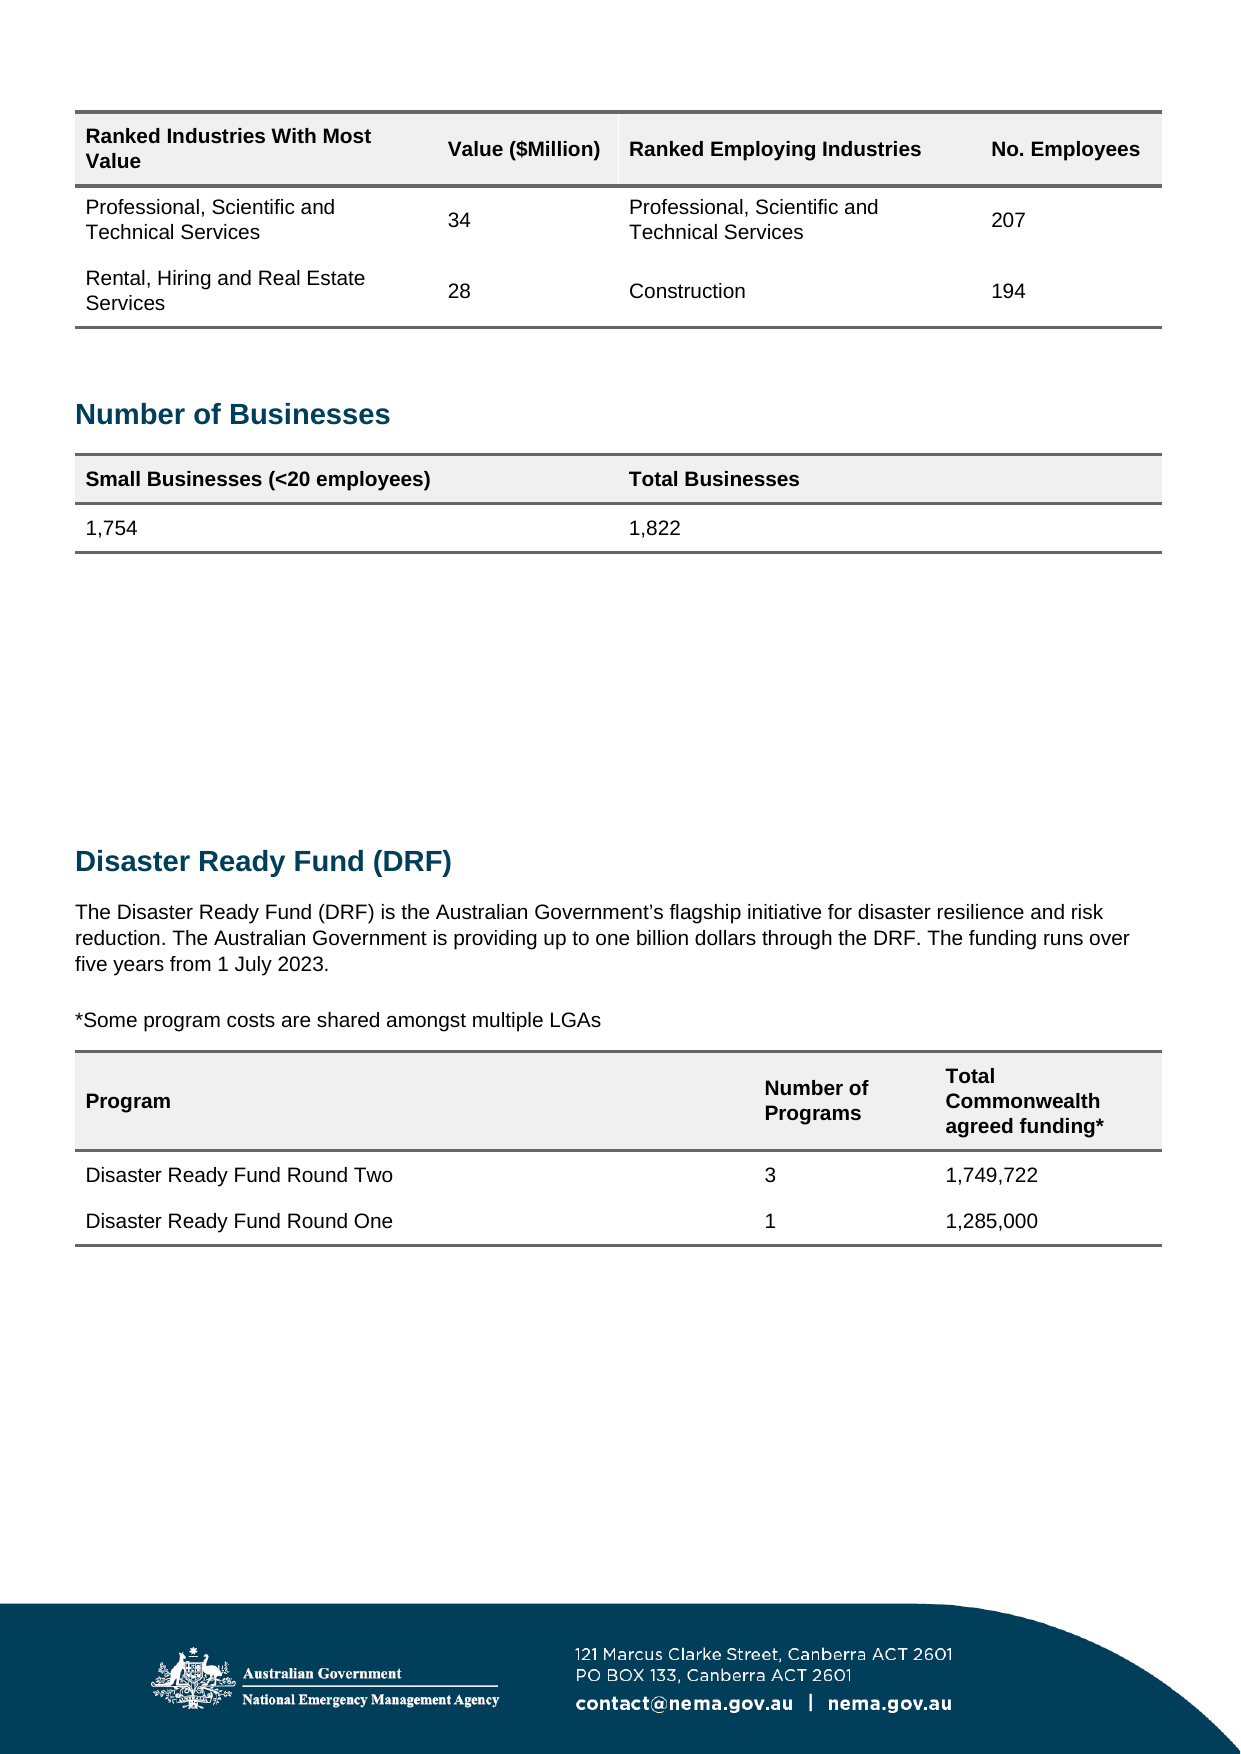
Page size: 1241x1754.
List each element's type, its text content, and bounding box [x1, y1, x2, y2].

picture [932, 1700, 938, 1709]
table_cell 1,822 [618, 505, 1162, 551]
table_header Value ($Million) [437, 114, 618, 184]
table_header Number of Programs [754, 1053, 935, 1149]
table_cell Professional, Scientific and Technical Services [75, 188, 437, 255]
picture [773, 1700, 779, 1709]
picture [671, 1700, 678, 1709]
table_header No. Employees [981, 114, 1162, 184]
picture [152, 1654, 207, 1708]
table_cell 3 [754, 1152, 935, 1198]
table_cell 207 [981, 188, 1162, 255]
picture [161, 1690, 171, 1696]
picture [601, 1700, 609, 1709]
table_cell Professional, Scientific and Technical Services [619, 188, 981, 255]
table_cell Disaster Ready Fund Round Two [75, 1152, 754, 1198]
table_header Total Businesses [618, 456, 1162, 502]
picture [348, 1698, 356, 1704]
picture [588, 1700, 597, 1709]
table_cell Rental, Hiring and Real Estate Services [75, 255, 437, 326]
text *Some program costs are shared amongst multiple LGAs [75, 1008, 1165, 1032]
picture [612, 1697, 617, 1709]
table_header Total Commonwealth agreed funding* [935, 1053, 1162, 1149]
table_cell Construction [619, 255, 981, 326]
picture [695, 1700, 709, 1709]
table_cell 1,754 [75, 505, 618, 551]
table_cell 1,285,000 [935, 1198, 1162, 1243]
picture [730, 1700, 739, 1711]
picture [830, 1700, 837, 1709]
picture [415, 1698, 423, 1704]
picture [713, 1700, 720, 1709]
picture [853, 1700, 867, 1709]
picture [577, 1700, 584, 1709]
subtitle Disaster Ready Fund (DRF) [75, 844, 1165, 877]
picture [643, 1697, 648, 1709]
picture [408, 1698, 413, 1707]
picture [914, 1700, 922, 1709]
table_header Program [75, 1053, 754, 1149]
table_header Ranked Employing Industries [619, 114, 981, 184]
picture [841, 1700, 849, 1708]
table_cell 1,749,722 [935, 1152, 1162, 1198]
picture [469, 1698, 484, 1704]
table_cell 28 [437, 255, 618, 326]
picture [743, 1700, 752, 1709]
table_header Ranked Industries With Most Value [75, 114, 437, 184]
table_cell Disaster Ready Fund Round One [75, 1198, 754, 1243]
picture [192, 1659, 222, 1693]
picture [784, 1700, 791, 1709]
subtitle Number of Businesses [75, 397, 1165, 431]
table_cell 34 [437, 188, 618, 255]
picture [0, 0, 1241, 1750]
picture [755, 1700, 762, 1709]
picture [889, 1700, 897, 1712]
table_cell 1 [754, 1198, 935, 1243]
table_cell 194 [981, 255, 1162, 326]
picture [262, 1695, 267, 1704]
picture [247, 1669, 252, 1678]
picture [223, 1678, 235, 1683]
picture [872, 1700, 879, 1709]
table_header Small Businesses (<20 employees) [75, 456, 618, 502]
picture [622, 1700, 629, 1709]
picture [198, 1682, 207, 1693]
picture [632, 1700, 639, 1709]
picture [430, 1698, 437, 1704]
picture [902, 1700, 911, 1709]
picture [682, 1700, 690, 1708]
